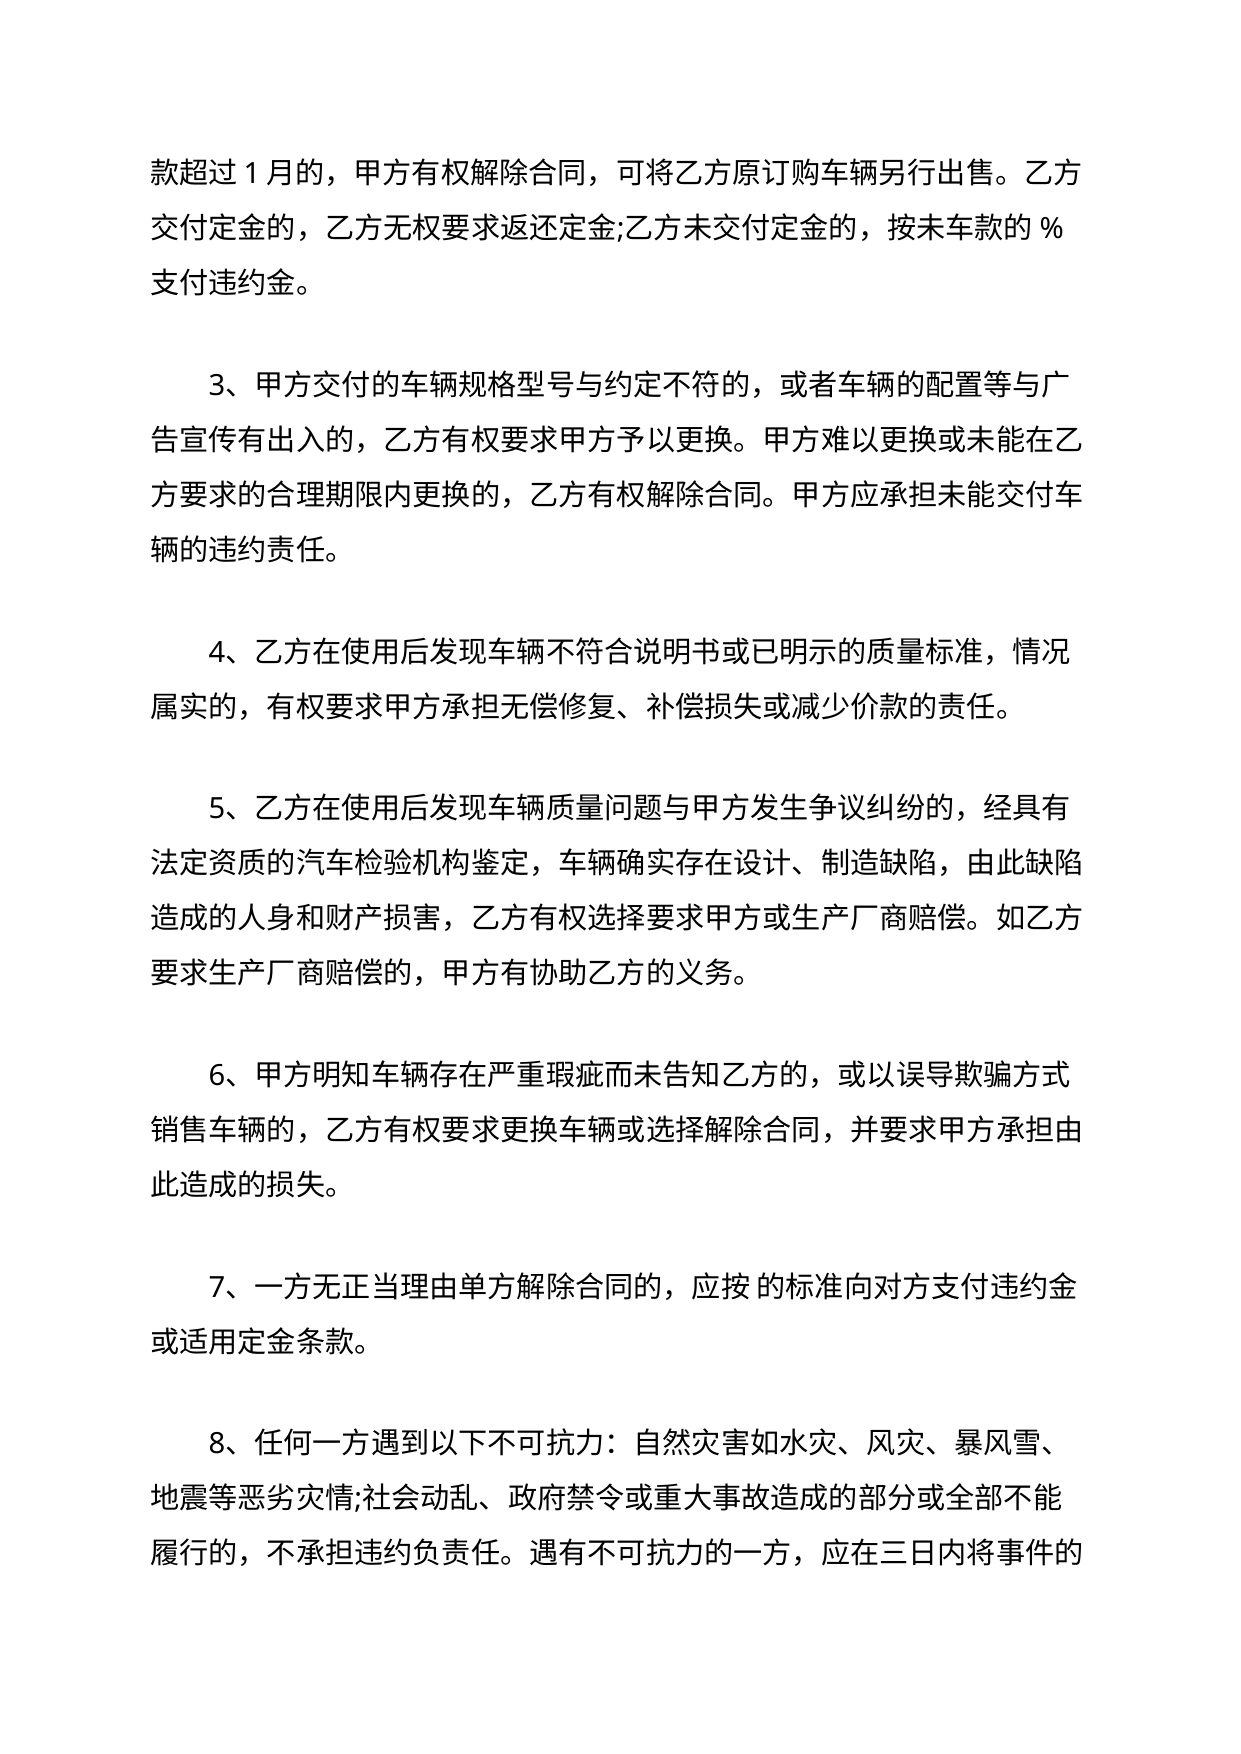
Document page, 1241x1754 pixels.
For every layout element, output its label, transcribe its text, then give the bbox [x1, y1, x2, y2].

text 3、甲方交付的车辆规格型号与约定不符的，或者车辆的配置等与广告宣传有出入的，乙方有权要求甲方予以更换。甲方难以更换或未能在乙方要求的合理期限内更换的，乙方有权解除合同。甲方应承担未能交付车辆的违约责任。 [150, 362, 1090, 569]
text 7、一方无正当理由单方解除合同的，应按 的标准向对方支付违约金或适用定金条款。 [150, 1263, 1090, 1361]
text 5、乙方在使用后发现车辆质量问题与甲方发生争议纠纷的，经具有法定资质的汽车检验机构鉴定，车辆确实存在设计、制造缺陷，由此缺陷造成的人身和财产损害，乙方有权选择要求甲方或生产厂商赔偿。如乙方要求生产厂商赔偿的，甲方有协助乙方的义务。 [150, 785, 1090, 992]
text 6、甲方明知车辆存在严重瑕疵而未告知乙方的，或以误导欺骗方式销售车辆的，乙方有权要求更换车辆或选择解除合同，并要求甲方承担由此造成的损失。 [150, 1052, 1090, 1204]
text 4、乙方在使用后发现车辆不符合说明书或已明示的质量标准，情况属实的，有权要求甲方承担无偿修复、补偿损失或减少价款的责任。 [150, 628, 1090, 726]
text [150, 1420, 1090, 1572]
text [150, 150, 1090, 302]
